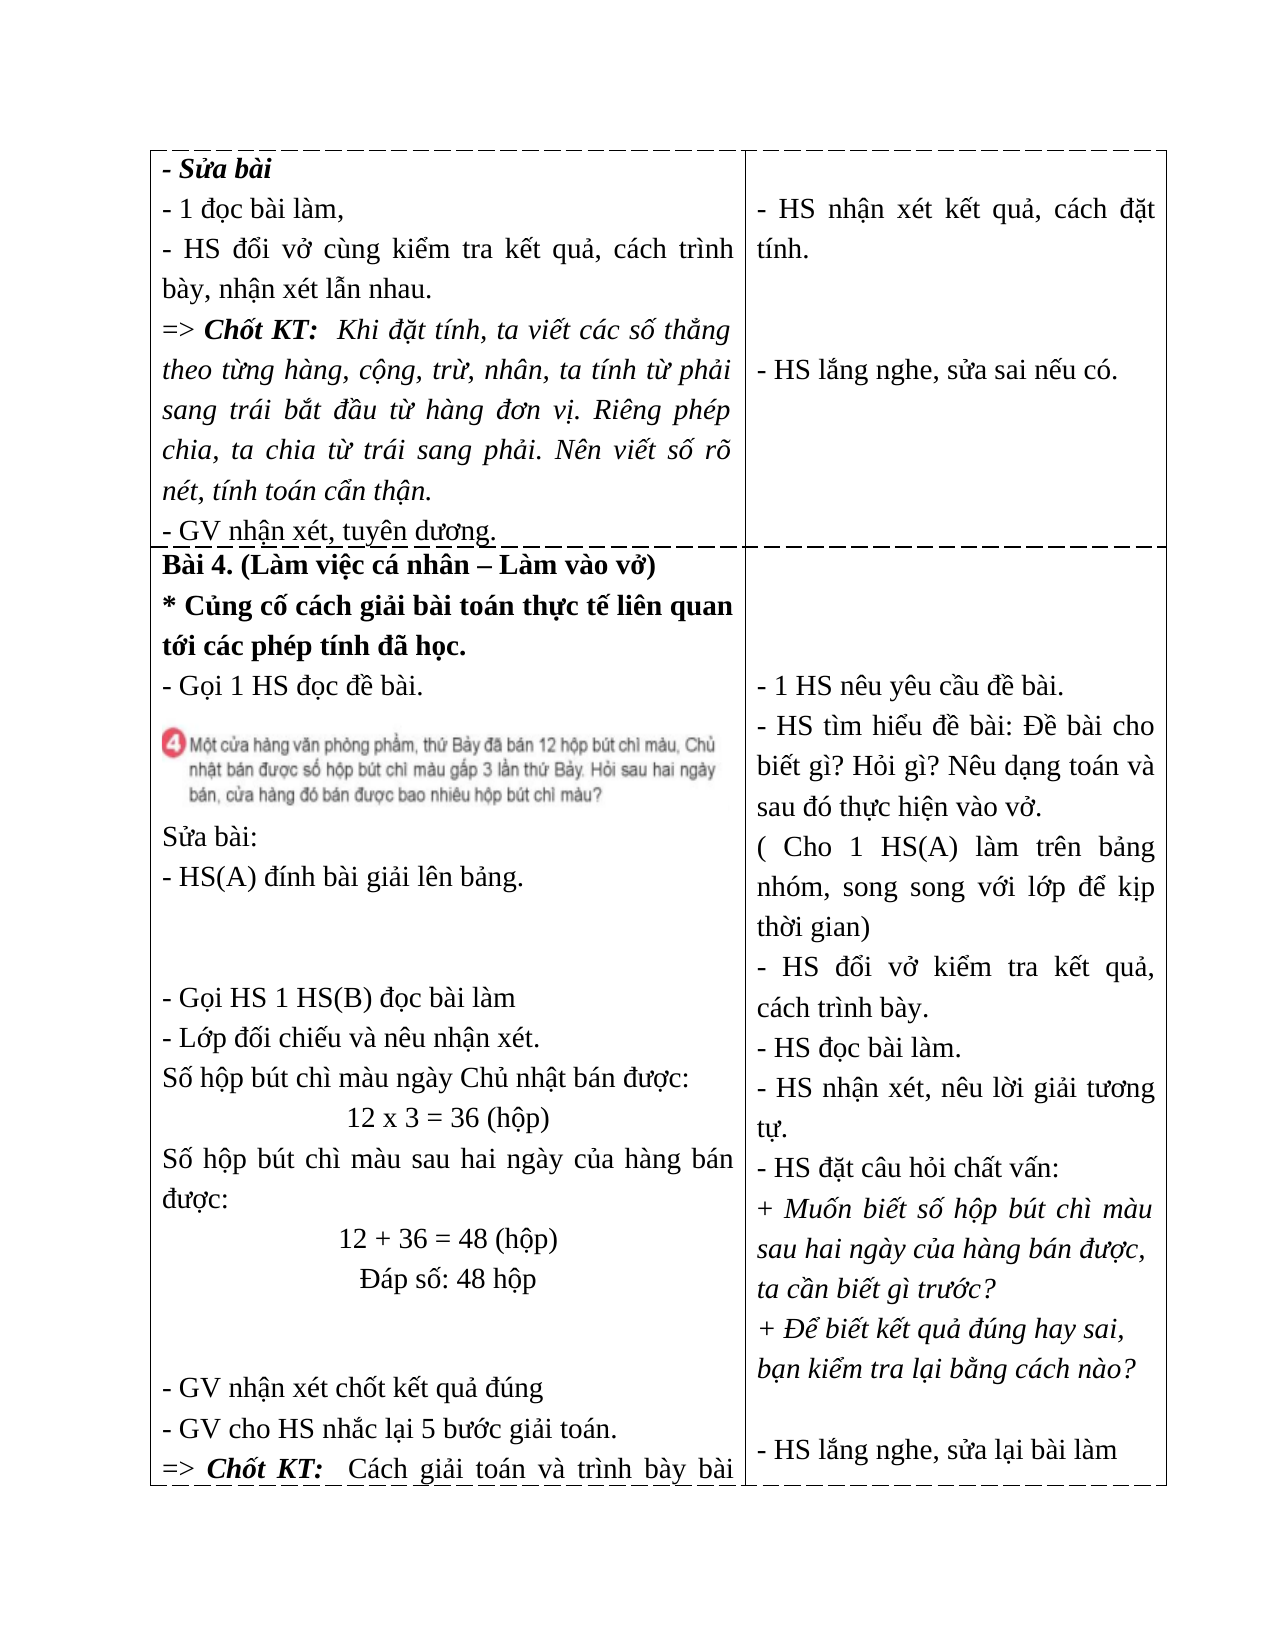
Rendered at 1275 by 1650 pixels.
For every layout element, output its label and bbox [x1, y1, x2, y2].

table_cell [746, 546, 1166, 1484]
table_cell [151, 150, 745, 546]
table_cell [746, 150, 1166, 546]
table_cell [151, 546, 745, 1484]
picture [161, 708, 730, 814]
